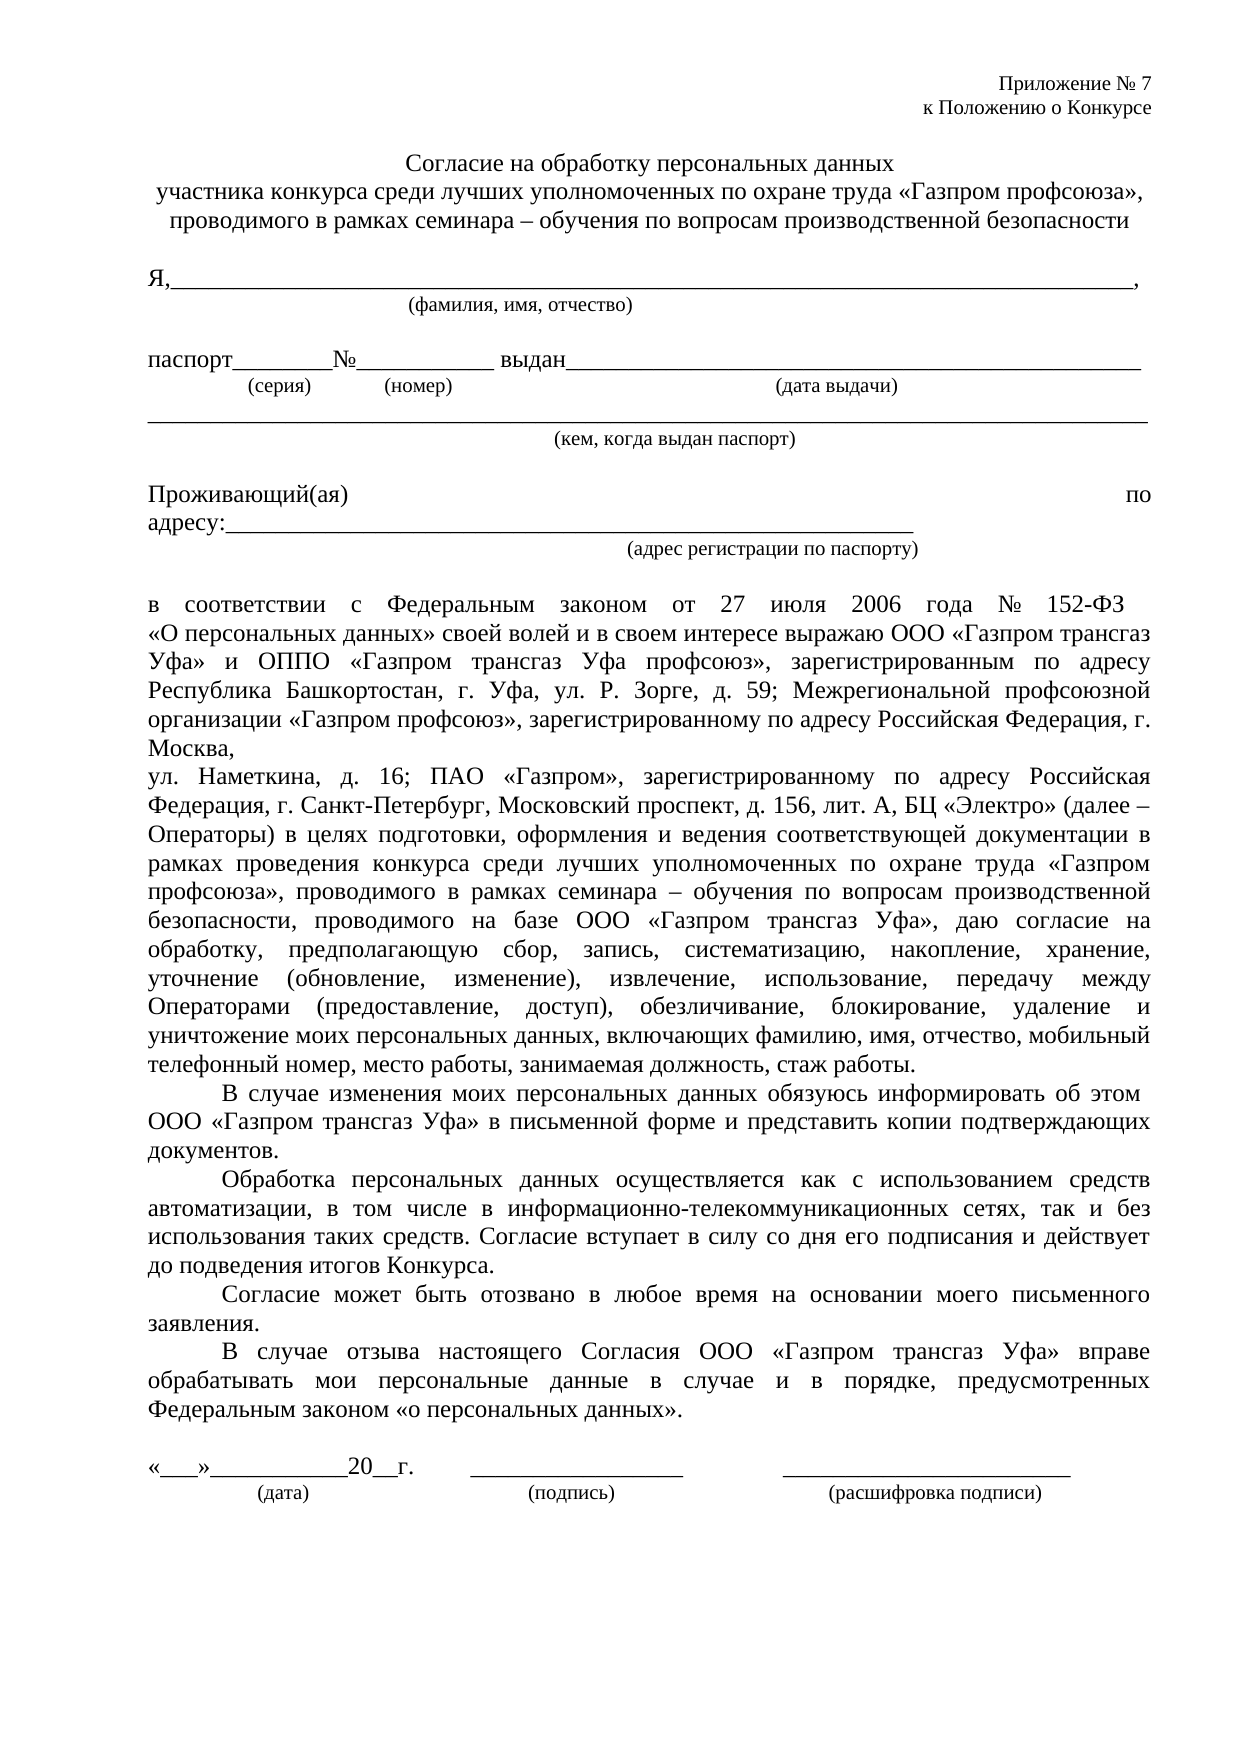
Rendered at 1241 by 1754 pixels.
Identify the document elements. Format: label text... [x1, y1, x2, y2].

text Обработка персональных данных осуществляется как с использованием средств автоматизации, в том числе в информационно-телекоммуникационных сетях, так и без использования таких средств. Согласие вступает в силу со дня его подписания и действует до подведения итогов Конкурса. [148, 1164, 1152, 1279]
text участника конкурса среди лучших уполномоченных по охране труда «Газпром профсоюза», проводимого в рамках семинара – обучения по вопросам производственной безопасности [148, 176, 1152, 234]
text (серия) (номер) (дата выдачи) [148, 373, 1152, 397]
text Я,_____________________________________________________________________________, [148, 263, 1152, 291]
text в соответствии с Федеральным законом от 27 июля 2006 года № 152-ФЗ «О персональных данных» своей волей и в своем интересе выражаю ООО «Газпром трансгаз Уфа» и ОППО «Газпром трансгаз Уфа профсоюз», зарегистрированным по адресу Республика Башкортостан, г. Уфа, ул. Р. Зорге, д. 59; Межрегиональной профсоюзной организации «Газпром профсоюз», зарегистрированному по адресу Российская Федерация, г. Москва, ул. Наметкина, д. 16; ПАО «Газпром», зарегистрированному по адресу Российская Федерация, г. Санкт-Петербург, Московский проспект, д. 156, лит. А, БЦ «Электро» (далее – Операторы) в целях подготовки, оформления и ведения соответствующей документации в рамках проведения конкурса среди лучших уполномоченных по охране труда «Газпром профсоюза», проводимого в рамках семинара – обучения по вопросам производственной безопасности, проводимого на базе ООО «Газпром трансгаз Уфа», даю согласие на обработку, предполагающую сбор, запись, систематизацию, накопление, хранение, уточнение (обновление, изменение), извлечение, использование, передачу между Операторами (предоставление, доступ), обезличивание, блокирование, удаление и уничтожение моих персональных данных, включающих фамилию, имя, отчество, мобильный телефонный номер, место работы, занимаемая должность, стаж работы. [148, 589, 1152, 1078]
text В случае изменения моих персональных данных обязуюсь информировать об этом ООО «Газпром трансгаз Уфа» в письменной форме и представить копии подтверждающих документов. [148, 1078, 1152, 1164]
text (фамилия, имя, отчество) [148, 291, 1152, 316]
text Проживающий(ая) по адресу:_______________________________________________________ [148, 479, 1152, 536]
text Согласие на обработку персональных данных [148, 148, 1152, 176]
text (адрес регистрации по паспорту) [148, 536, 1152, 560]
text ________________________________________________________________________________ [148, 397, 1152, 426]
text Согласие может быть отозвано в любое время на основании моего письменного заявления. [148, 1279, 1152, 1336]
text Приложение № 7 [148, 71, 1152, 95]
text паспорт________№___________ выдан______________________________________________ [148, 344, 1152, 373]
text (дата) (подпись) (расшифровка подписи) [148, 1480, 1152, 1504]
text к Положению о Конкурсе [148, 95, 1152, 119]
text «___»___________20__г. _________________ _______________________ [148, 1451, 1152, 1480]
text (кем, когда выдан паспорт) [148, 426, 1152, 450]
text В случае отзыва настоящего Согласия ООО «Газпром трансгаз Уфа» вправе обрабатывать мои персональные данные в случае и в порядке, предусмотренных Федеральным законом «о персональных данных». [148, 1336, 1152, 1423]
